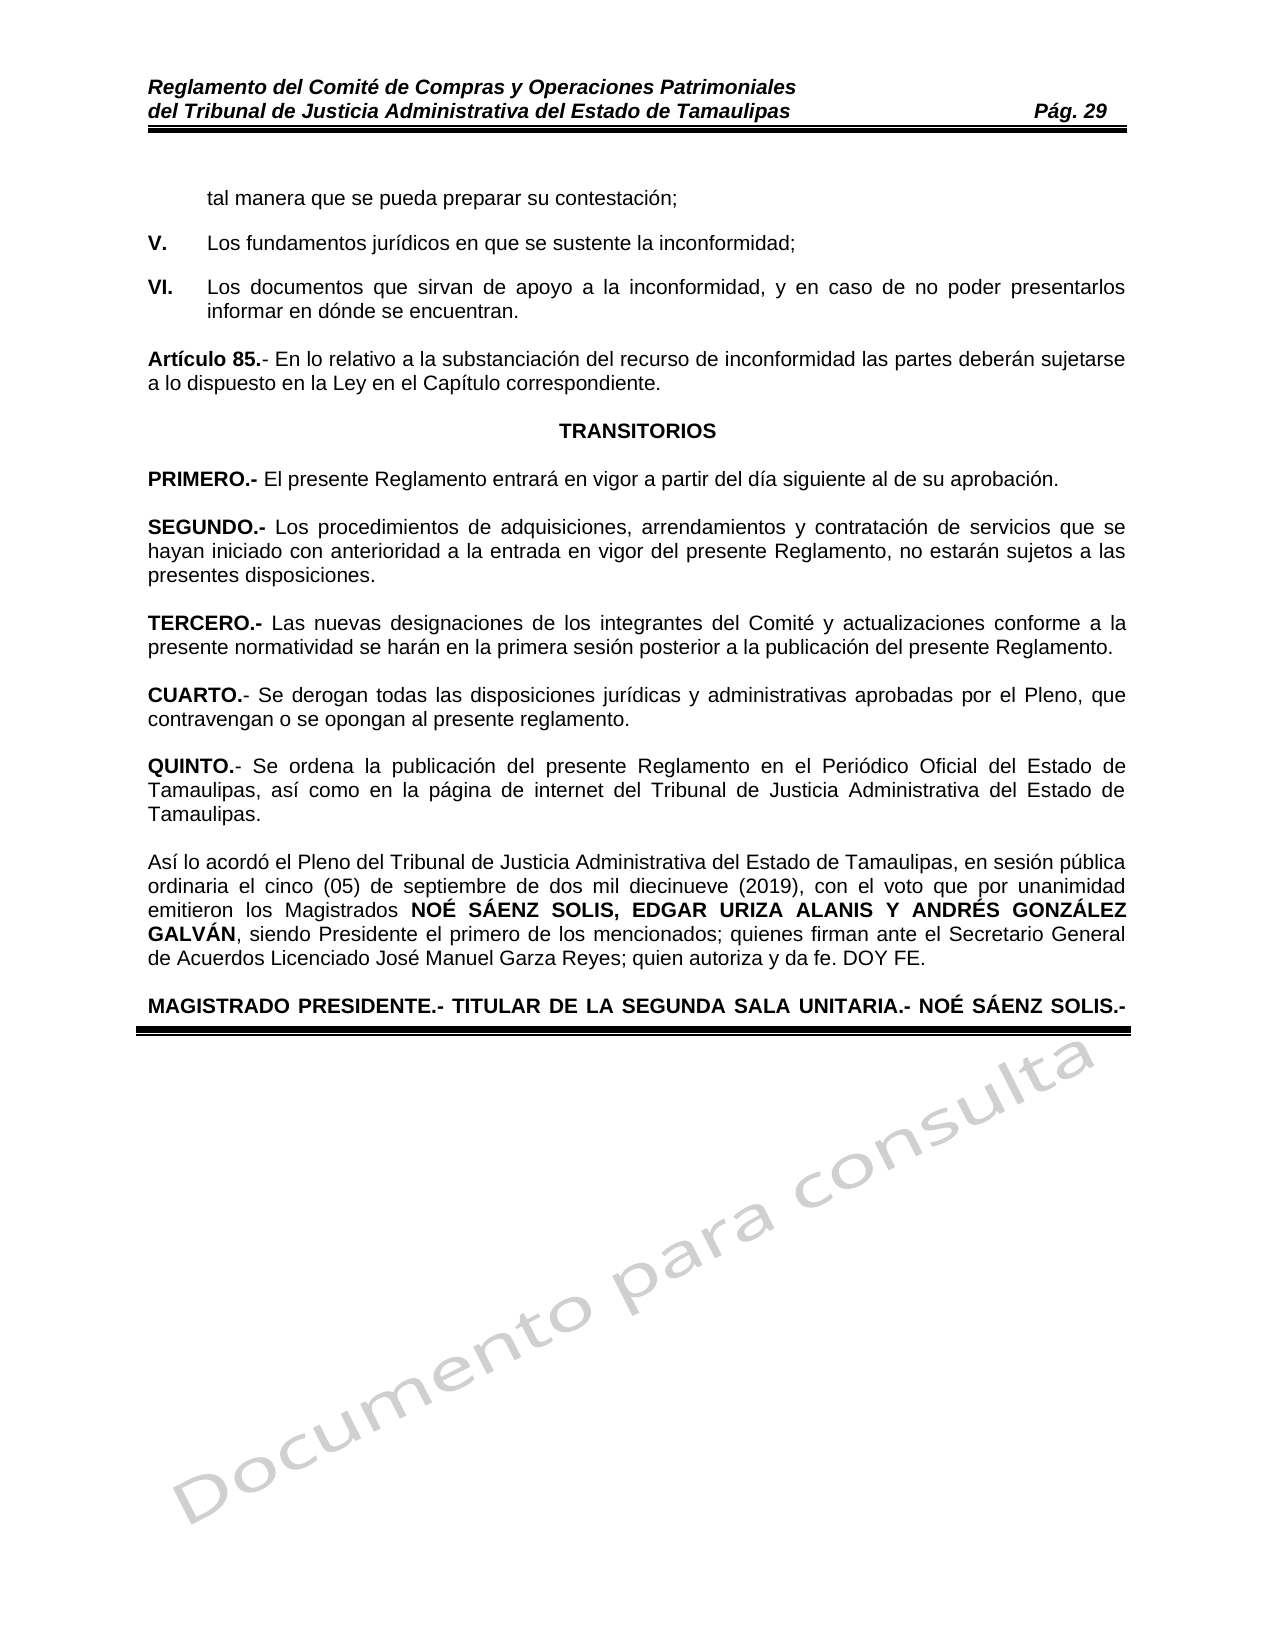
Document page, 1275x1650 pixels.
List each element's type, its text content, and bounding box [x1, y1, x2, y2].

text TERCERO.- Las nuevas designaciones de los integrantes del Comité y actualizaciones conforme a la presente normatividad se harán en la primera sesión posterior a la publicación del presente Reglamento. [148, 611, 1127, 658]
list Los fundamentos jurídicos en que se sustente la inconformidad; [148, 230, 1127, 254]
text CUARTO.- Se derogan todas las disposiciones jurídicas y administrativas aprobadas por el Pleno, que contravengan o se opongan al presente reglamento. [148, 682, 1127, 730]
text PRIMERO.- El presente Reglamento entrará en vigor a partir del día siguiente al de su aprobación. [148, 467, 1127, 491]
text SEGUNDO.- Los procedimientos de adquisiciones, arrendamientos y contratación de servicios que se hayan iniciado con anterioridad a la entrada en vigor del presente Reglamento, no estarán sujetos a las presentes disposiciones. [148, 515, 1127, 587]
list Los documentos que sirvan de apoyo a la inconformidad, y en caso de no poder presentarlos informar en dónde se encuentran. [148, 275, 1127, 323]
text TRANSITORIOS [148, 419, 1127, 443]
text QUINTO.- Se ordena la publicación del presente Reglamento en el Periódico Oficial del Estado de Tamaulipas, así como en la página de internet del Tribunal de Justicia Administrativa del Estado de Tamaulipas. [148, 754, 1127, 826]
list Hechos que sustentan la inconformidad, numerándolos y narrándolos con claridad y precisión, de tal manera que se pueda preparar su contestación; [148, 186, 1127, 209]
text Artículo 85.- En lo relativo a la substanciación del recurso de inconformidad las partes deberán sujetarse a lo dispuesto en la Ley en el Capítulo correspondiente. [148, 347, 1127, 395]
text MAGISTRADO PRESIDENTE.- TITULAR DE LA SEGUNDA SALA UNITARIA.- NOÉ SÁENZ SOLIS.- Rúbrica.- MAGISTRADO.- TITULAR DE LA PRIMERA SALA UNITARIA.- EDGAR URIZA ALANIS.- Rúbrica.- MAGISTRADO.- TITULAR DE LA TERCERA SALA UNITARIA.- ANDRÉS GONZÁLEZ GALVÁN.- Rúbrica.- SECRETARIO GENERAL DE ACUERDOS.- JOSÉ MANUEL GARZA REYES.- Rúbrica. [148, 994, 1127, 1018]
text Así lo acordó el Pleno del Tribunal de Justicia Administrativa del Estado de Tamaulipas, en sesión pública ordinaria el cinco (05) de septiembre de dos mil diecinueve (2019), con el voto que por unanimidad emitieron los Magistrados NOÉ SÁENZ SOLIS, EDGAR URIZA ALANIS Y ANDRÉS GONZÁLEZ GALVÁN, siendo Presidente el primero de los mencionados; quienes firman ante el Secretario General de Acuerdos Licenciado José Manuel Garza Reyes; quien autoriza y da fe. DOY FE. [148, 850, 1127, 970]
